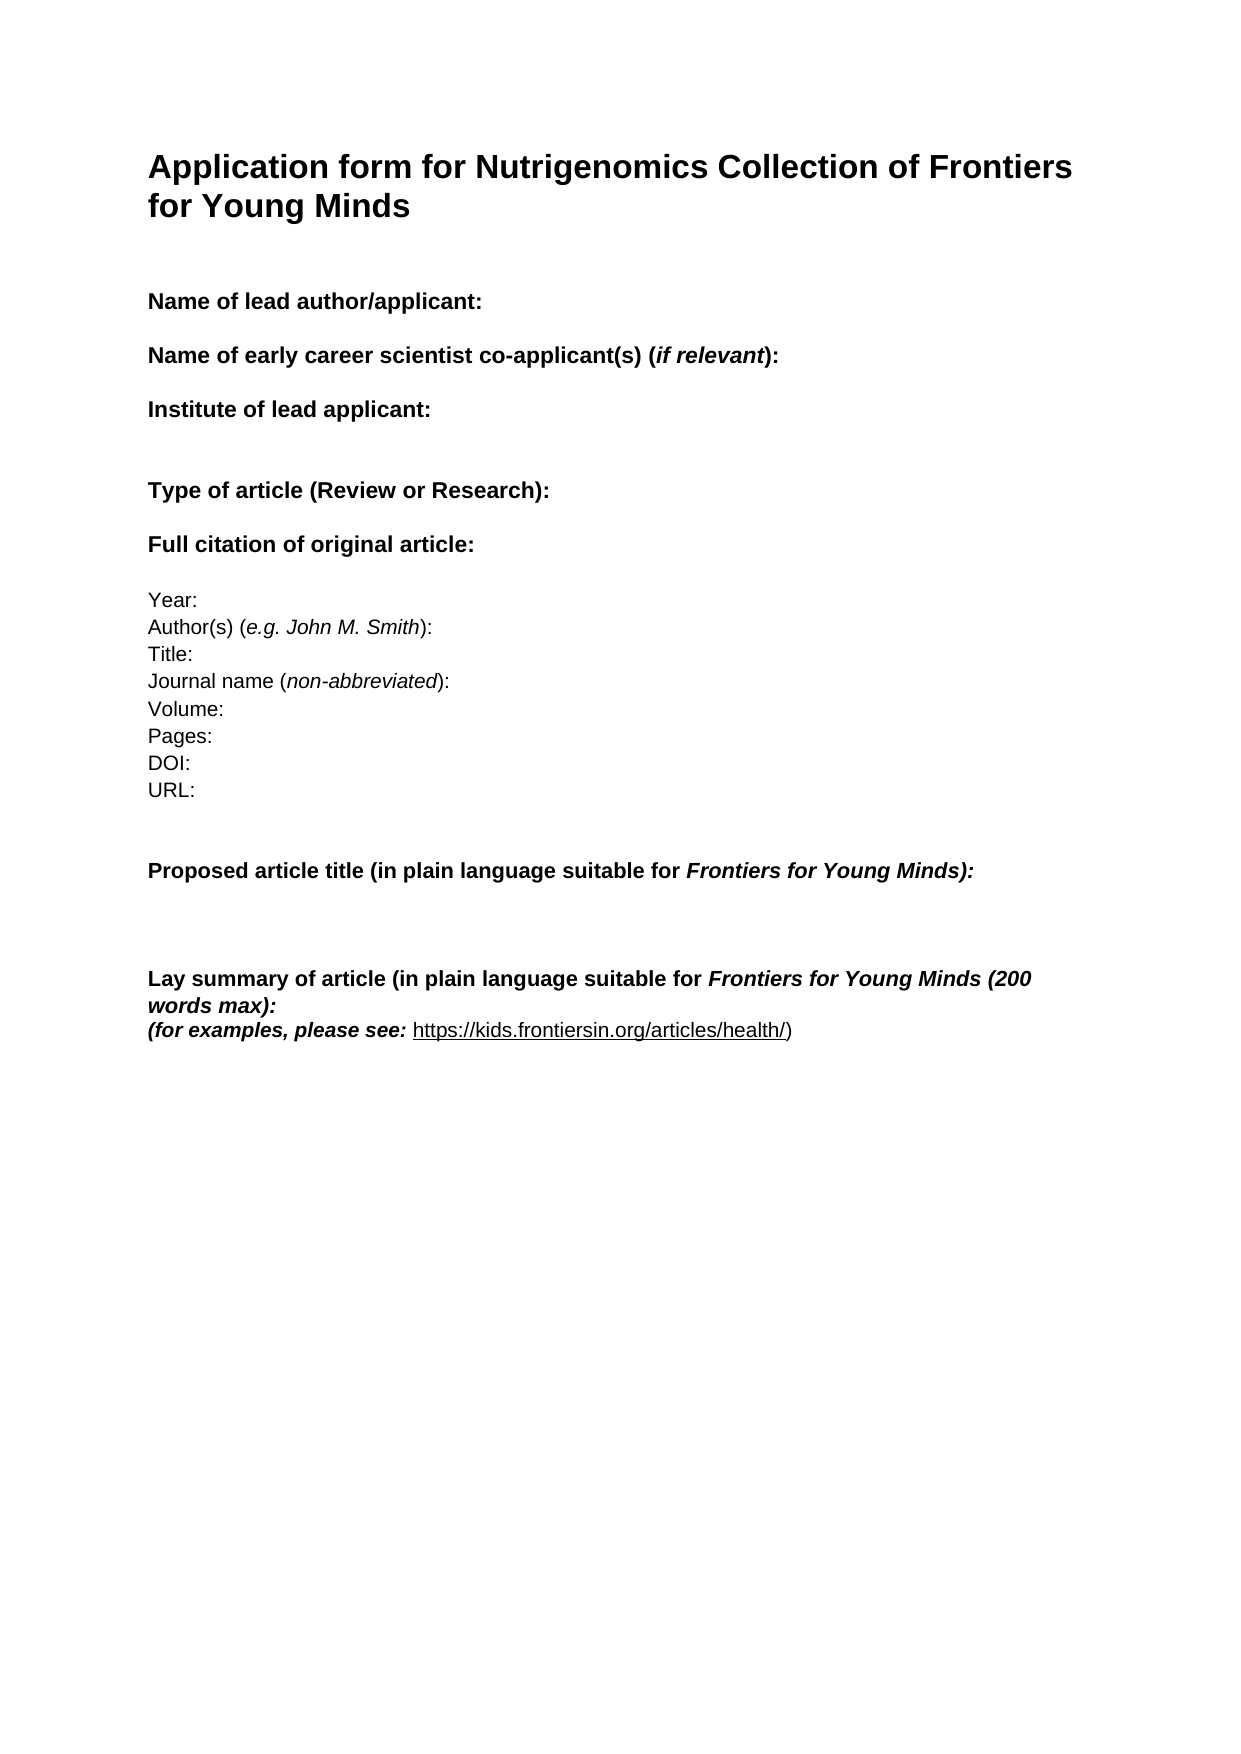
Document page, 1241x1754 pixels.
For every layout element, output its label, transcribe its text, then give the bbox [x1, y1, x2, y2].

text Name of early career scientist co-applicant(s) (if relevant): [148, 341, 1093, 368]
text Pages: [148, 720, 1093, 747]
text Volume: [148, 693, 1093, 720]
text Author(s) (e.g. John M. Smith): [148, 612, 1093, 639]
text Application form for Nutrigenomics Collection of Frontiers for Young Minds [148, 148, 1093, 224]
text Name of lead author/applicant: [148, 287, 1093, 314]
text URL: [148, 774, 1093, 802]
text Institute of lead applicant: [148, 395, 1093, 422]
text (for examples, please see: https://kids.frontiersin.org/articles/health/) [148, 1018, 1093, 1042]
text DOI: [148, 747, 1093, 774]
text Lay summary of article (in plain language suitable for Frontiers for Young Minds (200 words max): [148, 964, 1093, 1018]
text Title: [148, 639, 1093, 666]
text Journal name (non-abbreviated): [148, 666, 1093, 693]
text Full citation of original article: [148, 531, 1093, 558]
text Type of article (Review or Research): [148, 477, 1093, 504]
text Proposed article title (in plain language suitable for Frontiers for Young Minds): [148, 856, 1093, 883]
text Year: [148, 585, 1093, 612]
